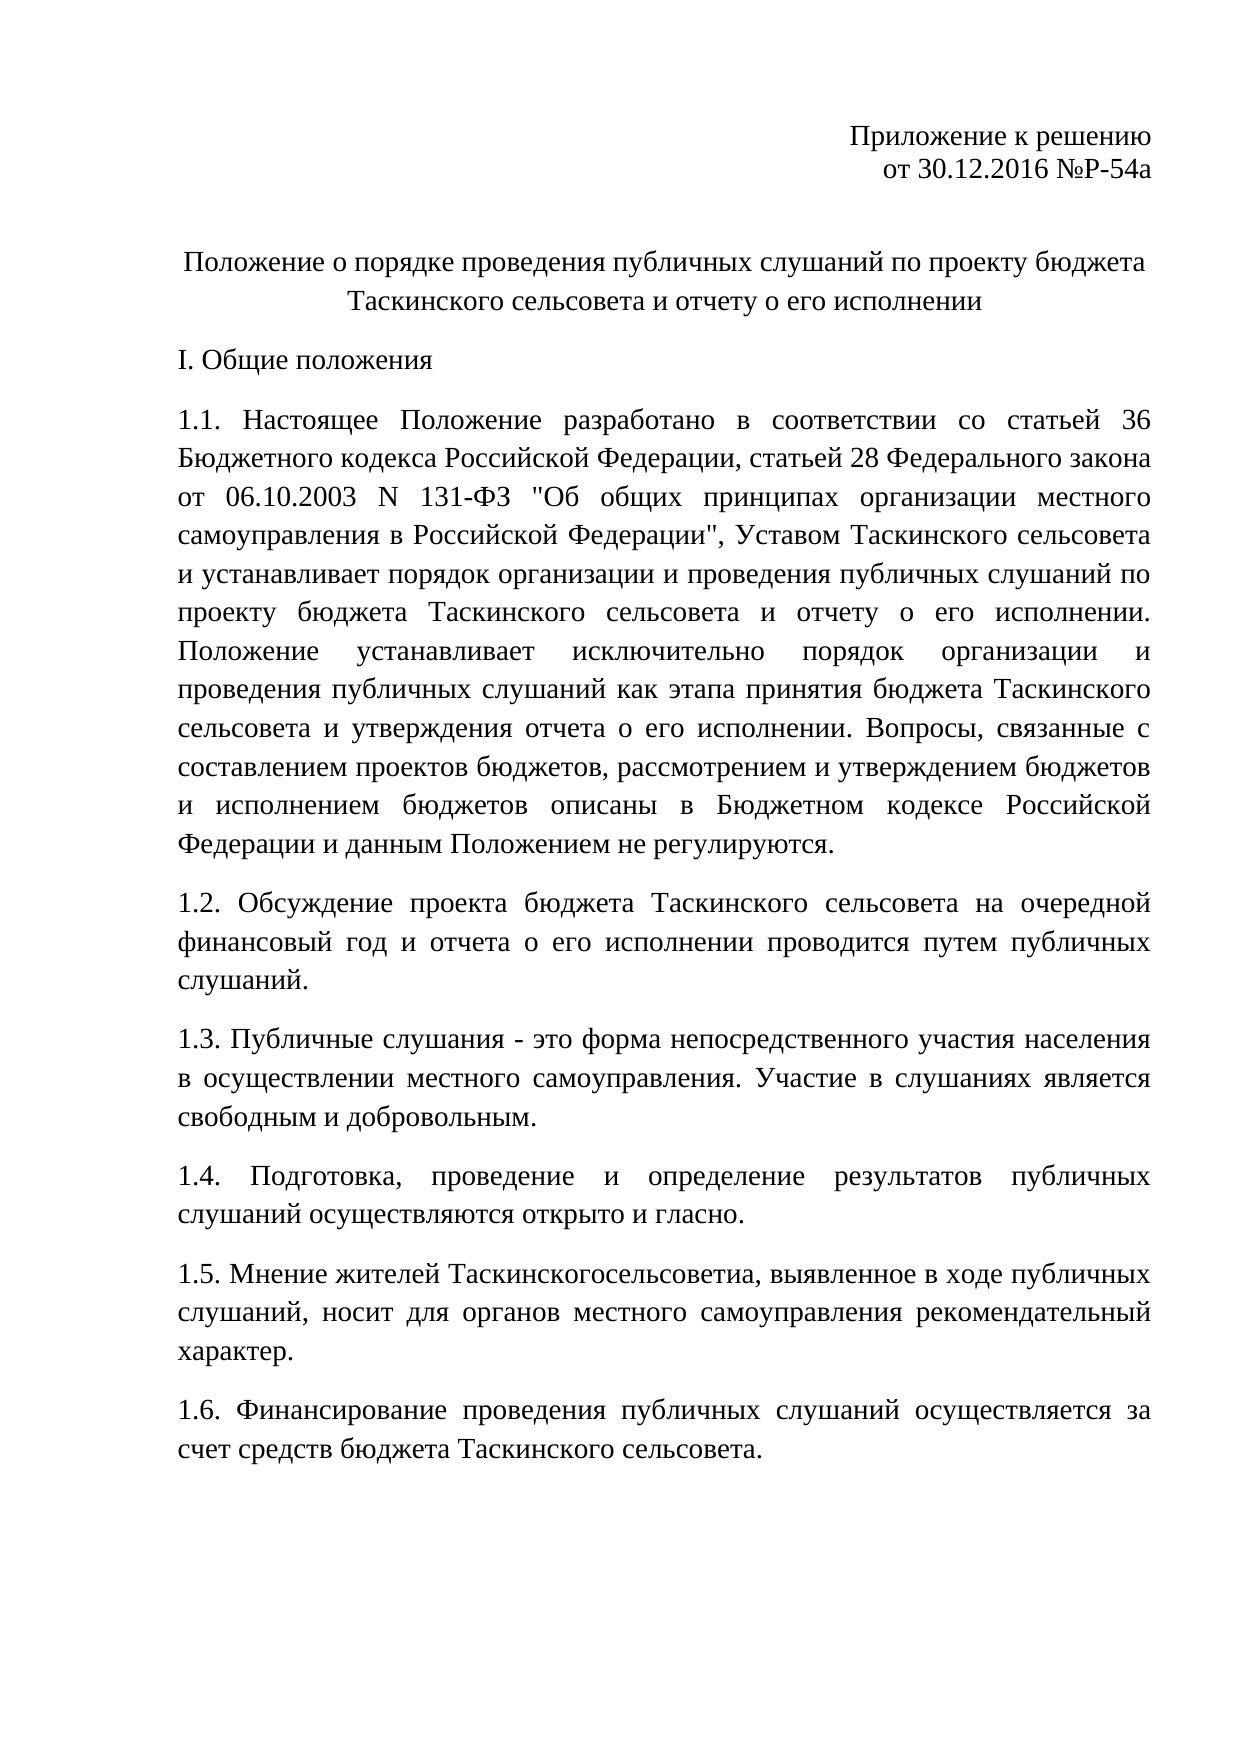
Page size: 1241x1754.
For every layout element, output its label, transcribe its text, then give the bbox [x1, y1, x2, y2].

text 1.1. Настоящее Положение разработано в соответствии со статьей 36 Бюджетного кодекса Российской Федерации, статьей 28 Федерального закона от 06.10.2003 N 131-ФЗ "Об общих принципах организации местного самоуправления в Российской Федерации", Уставом Таскинского сельсовета и устанавливает порядок организации и проведения публичных слушаний по проекту бюджета Таскинского сельсовета и отчету о его исполнении. Положение устанавливает исключительно порядок организации и проведения публичных слушаний как этапа принятия бюджета Таскинского сельсовета и утверждения отчета о его исполнении. Вопросы, связанные с составлением проектов бюджетов, рассмотрением и утверждением бюджетов и исполнением бюджетов описаны в Бюджетном кодексе Российской Федерации и данным Положением не регулируются. [177, 402, 1152, 859]
text Положение о порядке проведения публичных слушаний по проекту бюджета Таскинского сельсовета и отчету о его исполнении [177, 244, 1152, 317]
text Приложение к решению [177, 118, 1152, 152]
text 1.5. Мнение жителей Таскинскогосельсоветиа, выявленное в ходе публичных слушаний, носит для органов местного самоуправления рекомендательный характер. [177, 1256, 1152, 1367]
text 1.4. Подготовка, проведение и определение результатов публичных слушаний осуществляются открыто и гласно. [177, 1158, 1152, 1230]
text 1.2. Обсуждение проекта бюджета Таскинского сельсовета на очередной финансовый год и отчета о его исполнении проводится путем публичных слушаний. [177, 885, 1152, 996]
text от 30.12.2016 №Р-54а [177, 152, 1152, 185]
text 1.3. Публичные слушания - это форма непосредственного участия населения в осуществлении местного самоуправления. Участие в слушаниях является свободным и добровольным. [177, 1022, 1152, 1132]
text 1.6. Финансирование проведения публичных слушаний осуществляется за счет средств бюджета Таскинского сельсовета. [177, 1392, 1152, 1464]
text I. Общие положения [177, 342, 1152, 376]
